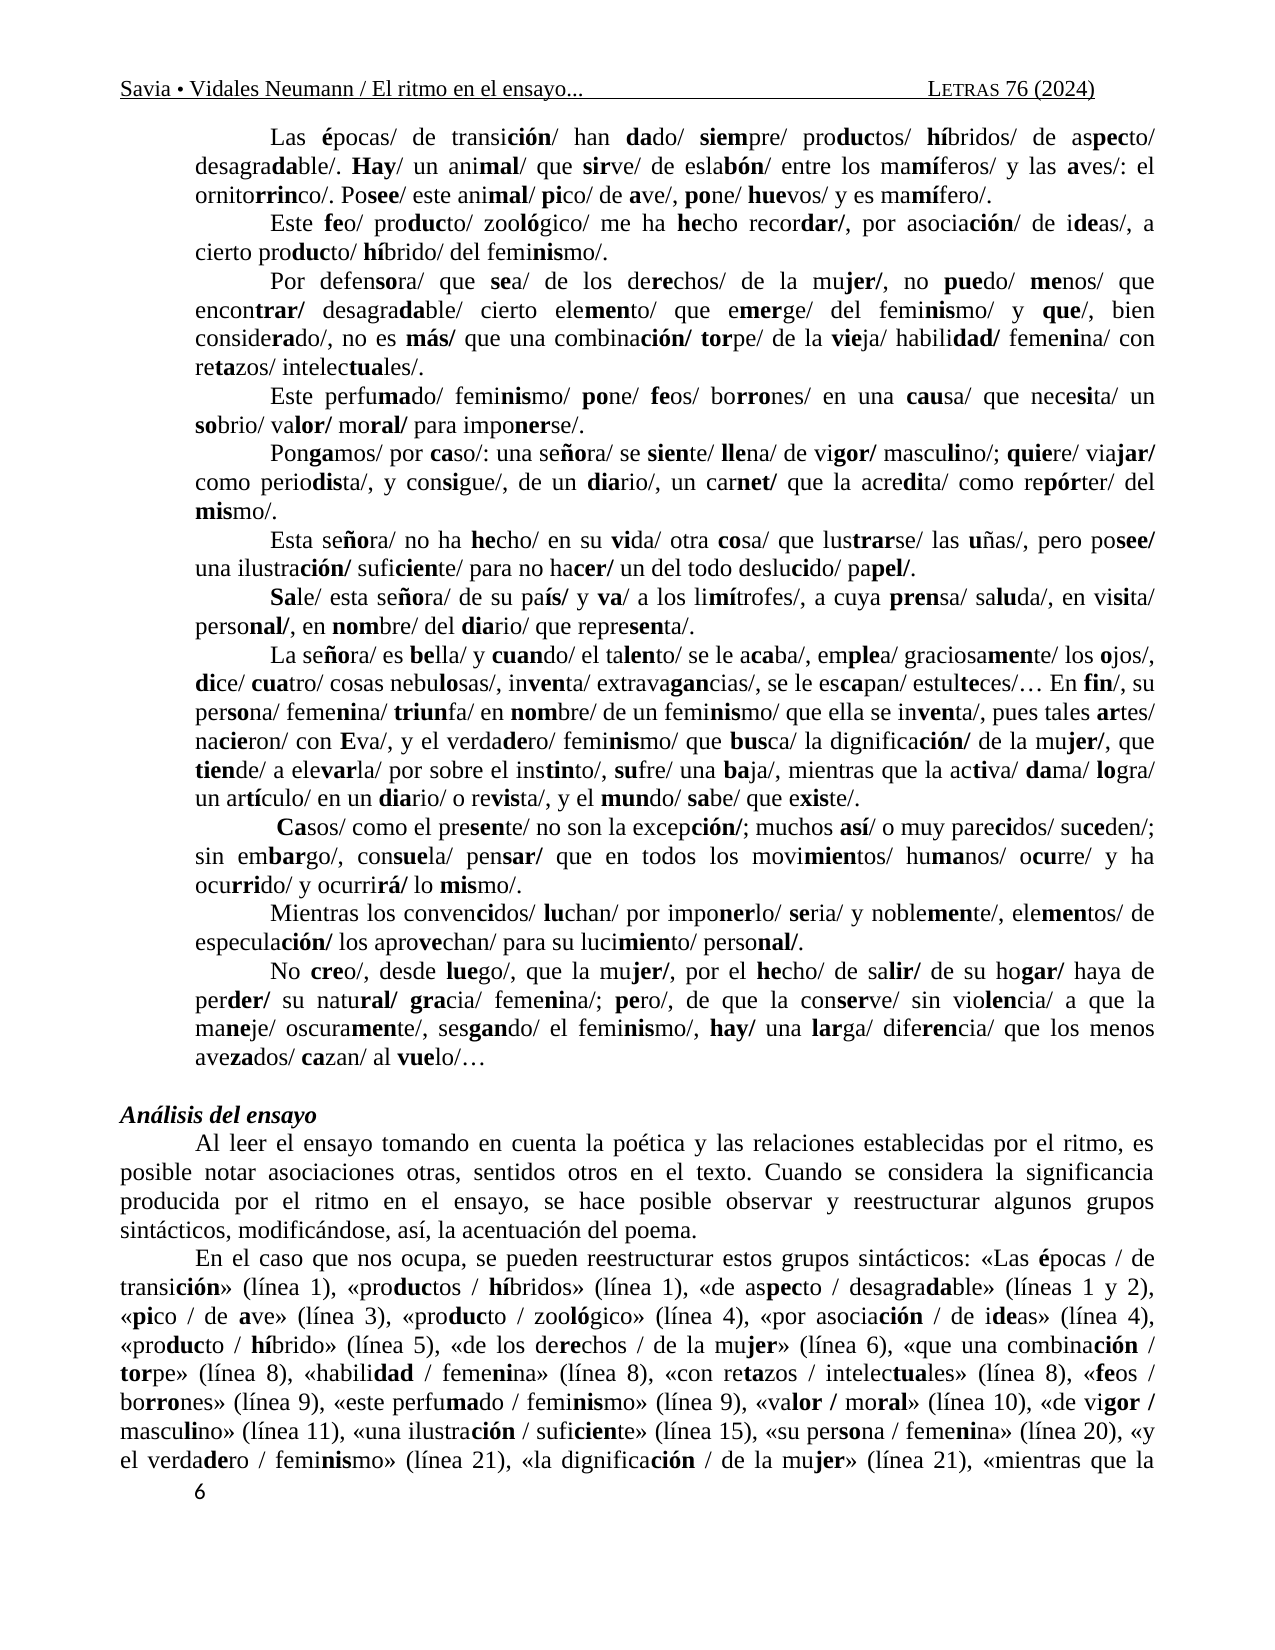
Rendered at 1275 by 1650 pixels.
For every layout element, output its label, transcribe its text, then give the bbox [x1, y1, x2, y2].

text Pongamos/ por caso/: una señora/ se siente/ llena/ de vigor/ masculino/; quiere/ viajar/ como periodista/, y consigue/, de un diario/, un carnet/ que la acredita/ como repórter/ del mismo/. [195, 438, 1155, 525]
text Esta señora/ no ha hecho/ en su vida/ otra cosa/ que lustrarse/ las uñas/, pero posee/ una ilustración/ suficiente/ para no hacer/ un del todo deslucido/ papel/. [195, 525, 1155, 582]
text Este feo/ producto/ zoológico/ me ha hecho recordar/, por asociación/ de ideas/, a cierto producto/ híbrido/ del feminismo/. [195, 208, 1155, 266]
text Mientras los convencidos/ luchan/ por imponerlo/ seria/ y noblemente/, elementos/ de especulación/ los aprovechan/ para su lucimiento/ personal/. [195, 898, 1155, 956]
text Las épocas/ de transición/ han dado/ siempre/ productos/ híbridos/ de aspecto/ desagradable/. Hay/ un animal/ que sirve/ de eslabón/ entre los mamíferos/ y las aves/: el ornitorrinco/. Posee/ este animal/ pico/ de ave/, pone/ huevos/ y es mamífero/. [195, 122, 1155, 208]
text No creo/, desde luego/, que la mujer/, por el hecho/ de salir/ de su hogar/ haya de perder/ su natural/ gracia/ femenina/; pero/, de que la conserve/ sin violencia/ a que la maneje/ oscuramente/, sesgando/ el feminismo/, hay/ una larga/ diferencia/ que los menos avezados/ cazan/ al vuelo/… [195, 956, 1155, 1071]
text Este perfumado/ feminismo/ pone/ feos/ borrones/ en una causa/ que necesita/ un sobrio/ valor/ moral/ para imponerse/. [195, 381, 1155, 438]
text Sale/ esta señora/ de su país/ y va/ a los limítrofes/, a cuya prensa/ saluda/, en visita/ personal/, en nombre/ del diario/ que representa/. [195, 582, 1155, 640]
text Al leer el ensayo tomando en cuenta la poética y las relaciones establecidas por el ritmo, es posible notar asociaciones otras, sentidos otros en el texto. Cuando se considera la significancia producida por el ritmo en el ensayo, se hace posible observar y reestructurar algunos grupos sintácticos, modificándose, así, la acentuación del poema. [120, 1128, 1155, 1243]
text Análisis del ensayo [120, 1100, 1155, 1128]
text Casos/ como el presente/ no son la excepción/; muchos así/ o muy parecidos/ suceden/; sin embargo/, consuela/ pensar/ que en todos los movimientos/ humanos/ ocurre/ y ha ocurrido/ y ocurrirá/ lo mismo/. [195, 812, 1155, 898]
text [120, 1243, 1155, 1473]
text Por defensora/ que sea/ de los derechos/ de la mujer/, no puedo/ menos/ que encontrar/ desagradable/ cierto elemento/ que emerge/ del feminismo/ y que/, bien considerado/, no es más/ que una combinación/ torpe/ de la vieja/ habilidad/ femenina/ con retazos/ intelectuales/. [195, 266, 1155, 381]
text La señora/ es bella/ y cuando/ el talento/ se le acaba/, emplea/ graciosamente/ los ojos/, dice/ cuatro/ cosas nebulosas/, inventa/ extravagancias/, se le escapan/ estulteces/… En fin/, su persona/ femenina/ triunfa/ en nombre/ de un feminismo/ que ella se inventa/, pues tales artes/ nacieron/ con Eva/, y el verdadero/ feminismo/ que busca/ la dignificación/ de la mujer/, que tiende/ a elevarla/ por sobre el instinto/, sufre/ una baja/, mientras que la activa/ dama/ logra/ un artículo/ en un diario/ o revista/, y el mundo/ sabe/ que existe/. [195, 640, 1155, 812]
